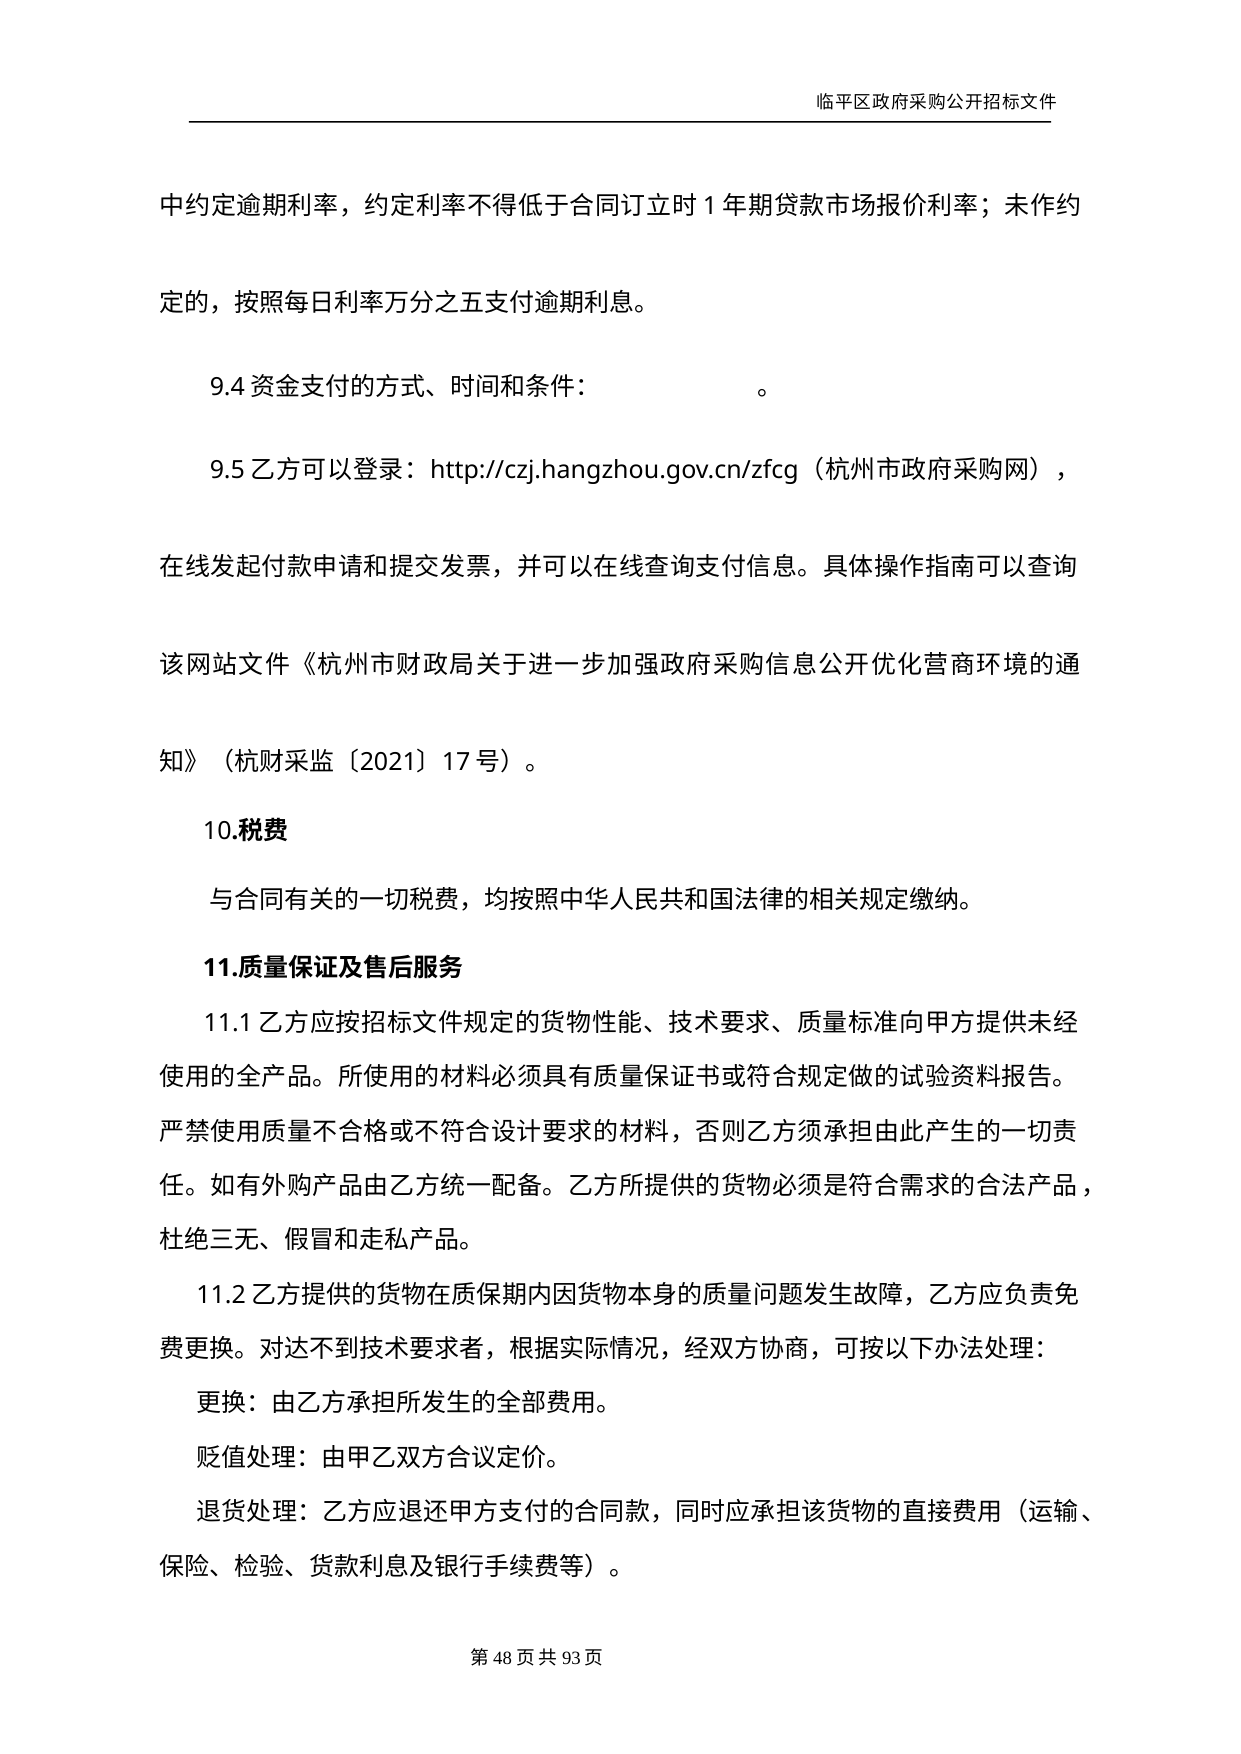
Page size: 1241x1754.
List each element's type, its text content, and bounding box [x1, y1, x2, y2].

text 更换：由乙方承担所发生的全部费用。 [159, 1383, 1081, 1419]
text 9.4资金支付的方式、时间和条件： 。 [159, 352, 1081, 417]
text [159, 171, 1081, 333]
text 与合同有关的一切税费，均按照中华人民共和国法律的相关规定缴纳。 [159, 865, 1081, 930]
text 11.质量保证及售后服务 [159, 948, 1081, 984]
text 退货处理：乙方应退还甲方支付的合同款，同时应承担该货物的直接费用（运输、保险、检验、货款利息及银行手续费等）。 [159, 1492, 1081, 1582]
text 9.5乙方可以登录：http://czj.hangzhou.gov.cn/zfcg（杭州市政府采购网），在线发起付款申请和提交发票，并可以在线查询支付信息。具体操作指南可以查询该网站文件《杭州市财政局关于进一步加强政府采购信息公开优化营商环境的通知》（杭财采监〔2021〕17号）。 [159, 435, 1081, 792]
text 贬值处理：由甲乙双方合议定价。 [159, 1437, 1081, 1473]
text 10.税费 [159, 810, 1081, 847]
text 11.2乙方提供的货物在质保期内因货物本身的质量问题发生故障，乙方应负责免费更换。对达不到技术要求者，根据实际情况，经双方协商，可按以下办法处理： [159, 1274, 1081, 1365]
text 11.1乙方应按招标文件规定的货物性能、技术要求、质量标准向甲方提供未经使用的全产品。所使用的材料必须具有质量保证书或符合规定做的试验资料报告。严禁使用质量不合格或不符合设计要求的材料，否则乙方须承担由此产生的一切责任。如有外购产品由乙方统一配备。乙方所提供的货物必须是符合需求的合法产品，杜绝三无、假冒和走私产品。 [159, 1002, 1081, 1256]
